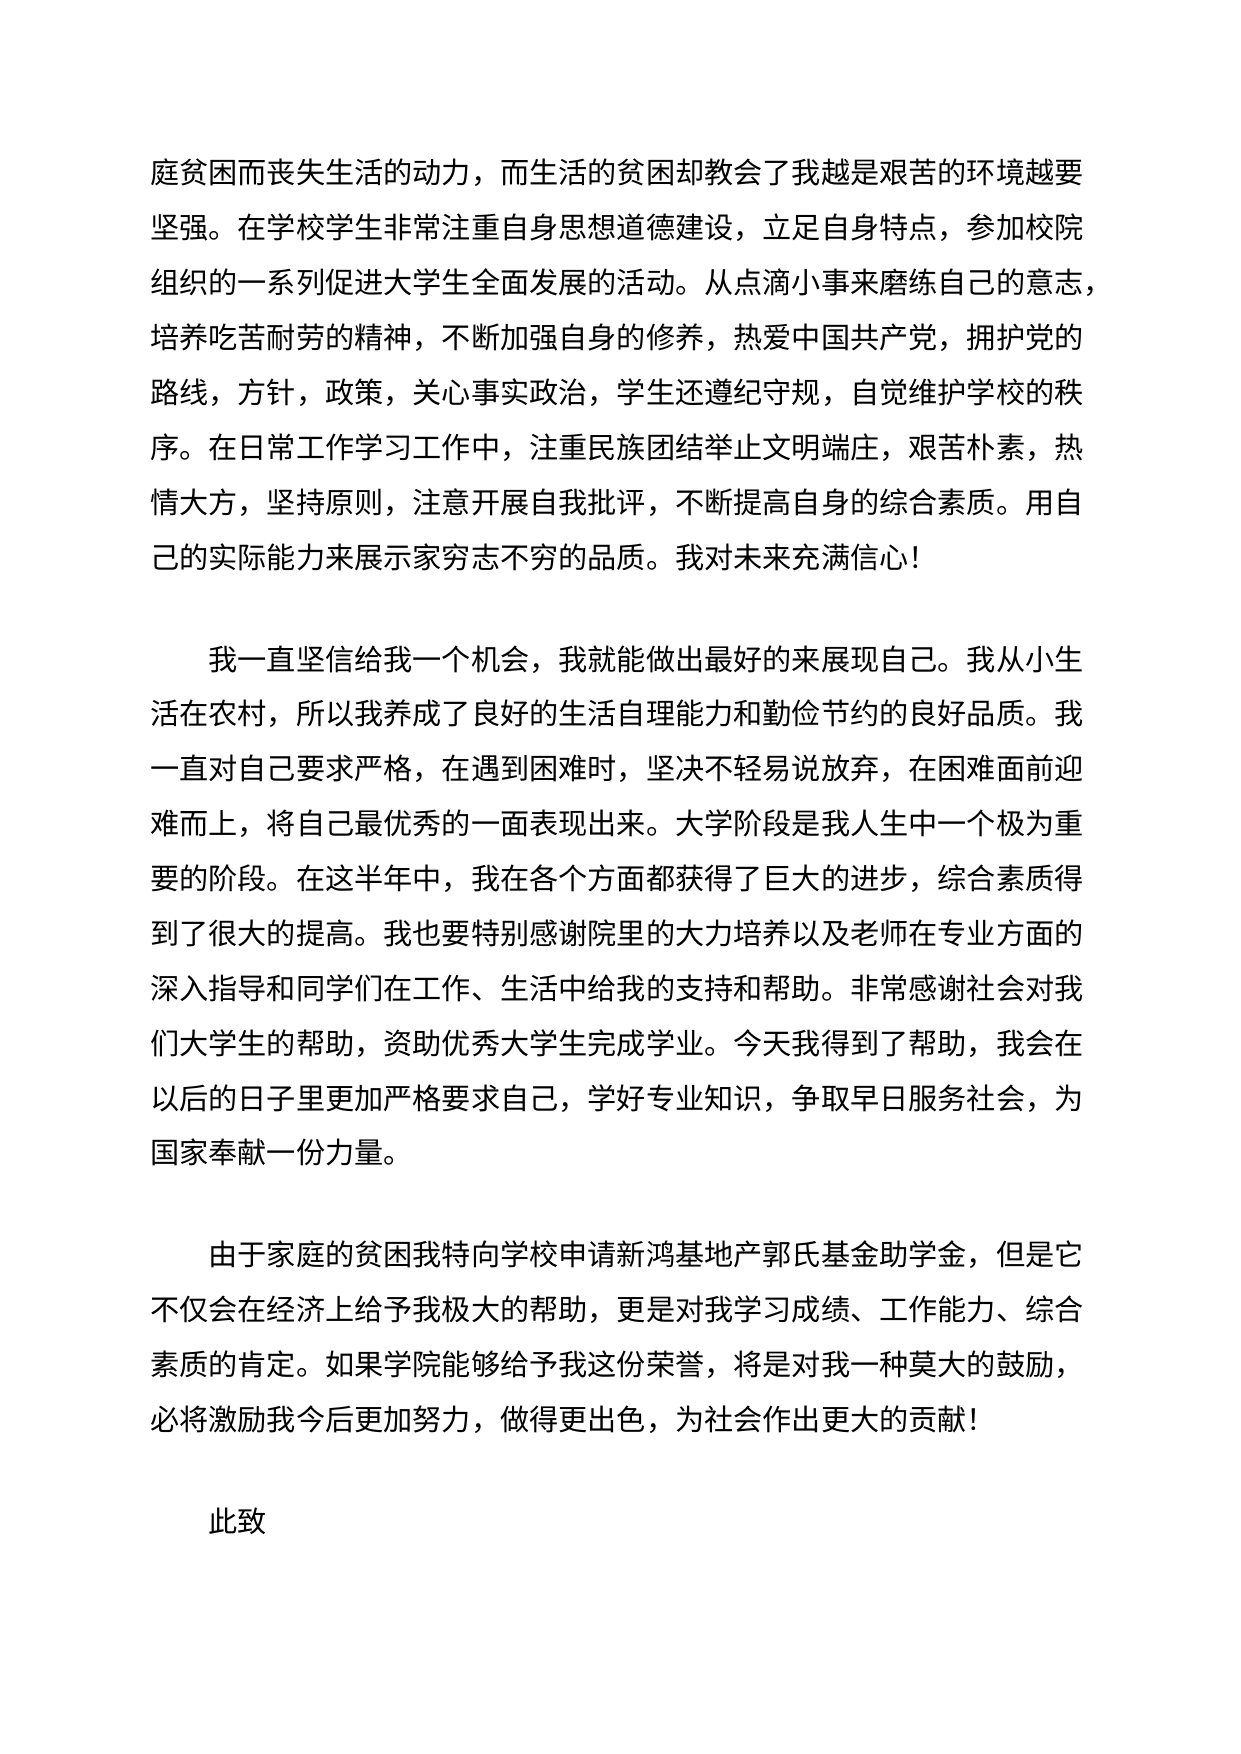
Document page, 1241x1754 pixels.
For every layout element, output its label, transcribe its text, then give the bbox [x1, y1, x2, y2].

text 我一直坚信给我一个机会，我就能做出最好的来展现自己。我从小生活在农村，所以我养成了良好的生活自理能力和勤俭节约的良好品质。我一直对自己要求严格，在遇到困难时，坚决不轻易说放弃，在困难面前迎难而上，将自己最优秀的一面表现出来。大学阶段是我人生中一个极为重要的阶段。在这半年中，我在各个方面都获得了巨大的进步，综合素质得到了很大的提高。我也要特别感谢院里的大力培养以及老师在专业方面的深入指导和同学们在工作、生活中给我的支持和帮助。非常感谢社会对我们大学生的帮助，资助优秀大学生完成学业。今天我得到了帮助，我会在以后的日子里更加严格要求自己，学好专业知识，争取早日服务社会，为国家奉献一份力量。 [150, 636, 1090, 1172]
text 此致 [150, 1498, 1090, 1541]
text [150, 150, 1090, 577]
text 由于家庭的贫困我特向学校申请新鸿基地产郭氏基金助学金，但是它不仅会在经济上给予我极大的帮助，更是对我学习成绩、工作能力、综合素质的肯定。如果学院能够给予我这份荣誉，将是对我一种莫大的鼓励，必将激励我今后更加努力，做得更出色，为社会作出更大的贡献！ [150, 1232, 1090, 1439]
